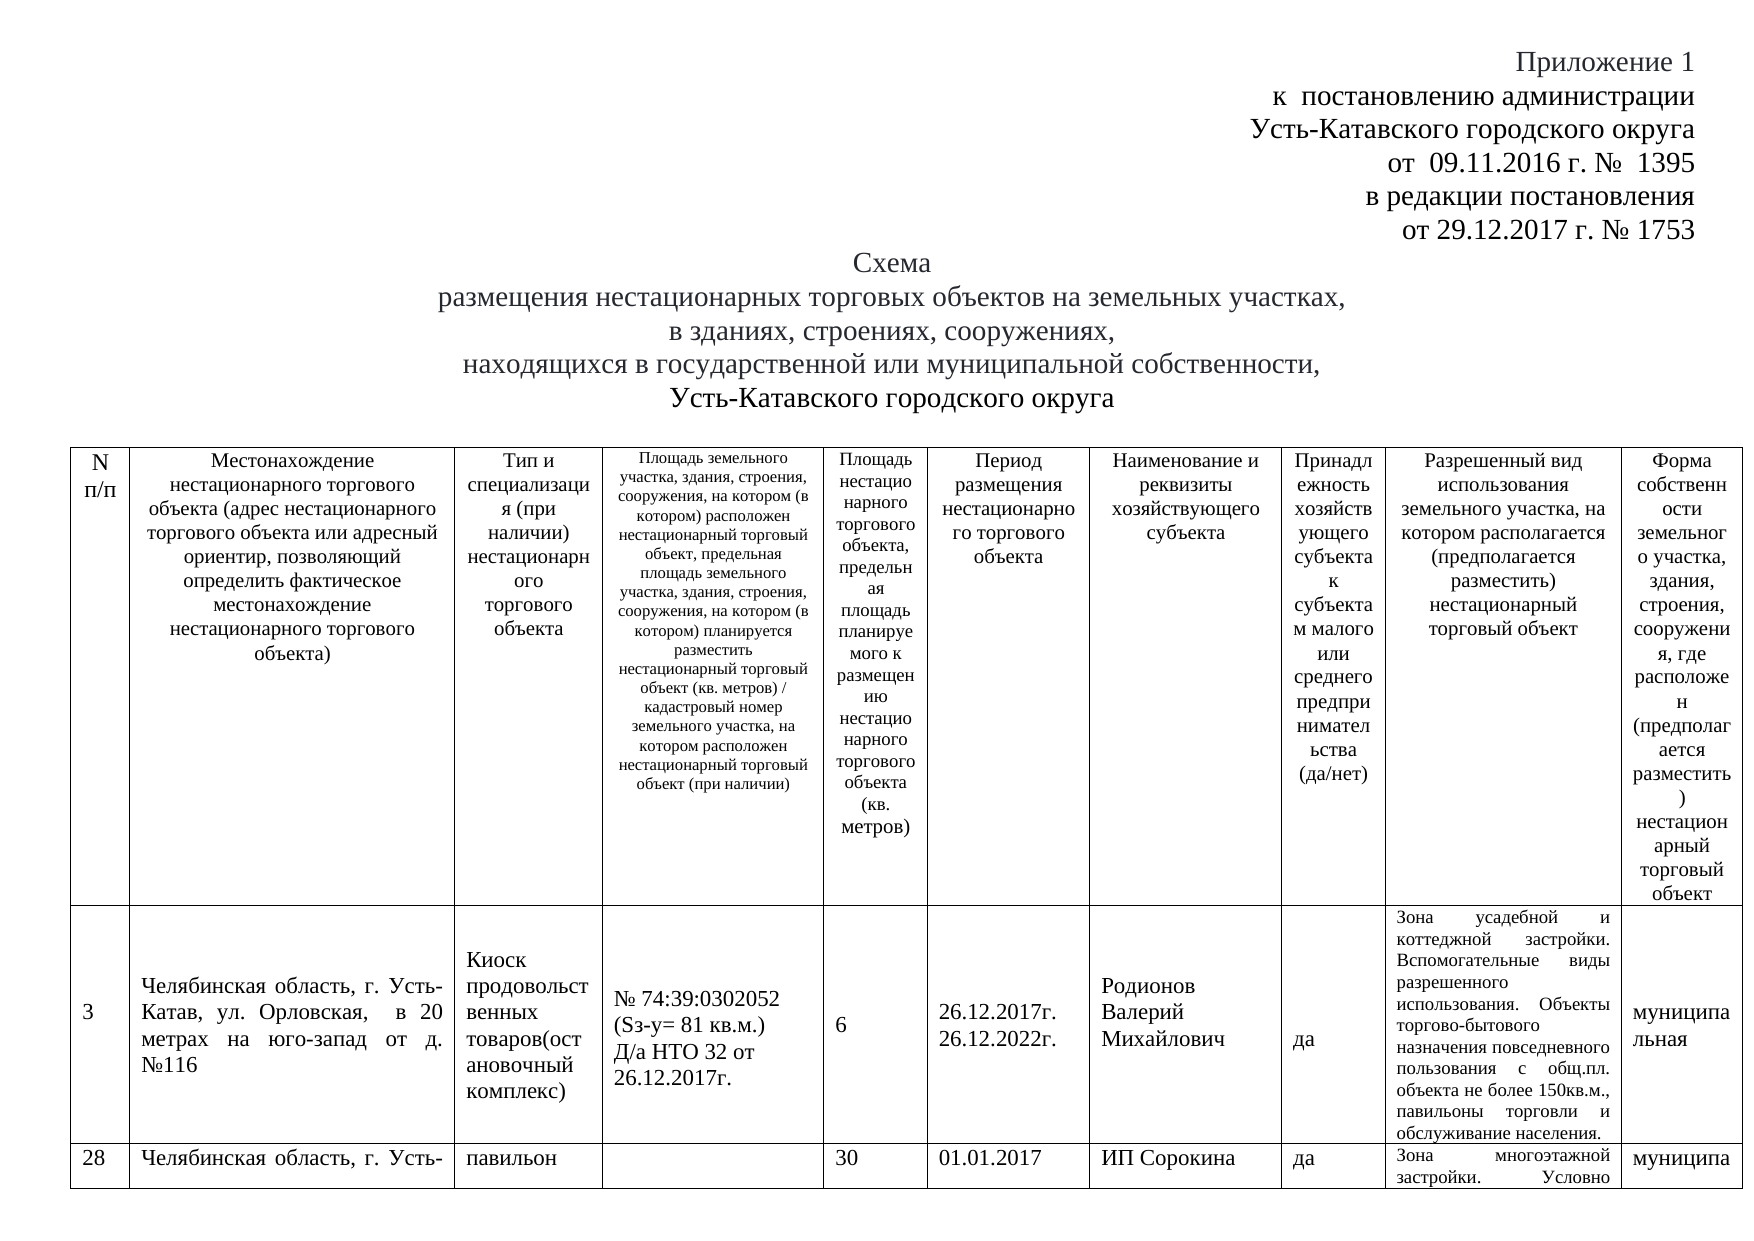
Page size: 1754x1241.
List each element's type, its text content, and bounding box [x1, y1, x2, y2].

text от 29.12.2017 г. № 1753 [89, 212, 1695, 246]
text Схема [89, 246, 1695, 279]
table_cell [928, 1144, 1089, 1187]
table_cell павильон «Тир» [455, 1144, 602, 1187]
text от 09.11.2016 г. № 1395 [89, 145, 1695, 178]
table_cell 30 [824, 1144, 927, 1187]
table_header Местонахождение нестационарного торгового объекта (адрес нестационарного торгового объекта или адресный ориентир, позволяющий определить фактическое местонахождение нестационарного торгового объекта) [130, 448, 454, 905]
table_header Период размещения нестационарного торгового объекта [928, 448, 1089, 905]
table_header Площадь земельного участка, здания, строения, сооружения, на котором (в котором) расположен нестационарный торговый объект, предельная площадь земельного участка, здания, строения, сооружения, на котором (в котором) планируется разместить нестационарный торговый объект (кв. метров) / кадастровый номер земельного участка, на котором расположен нестационарный торговый объект (при наличии) [603, 448, 823, 905]
text Усть-Катавского городского округа [89, 380, 1695, 413]
text в редакции постановления [89, 178, 1695, 212]
table_header Площадь нестационарного торгового объекта, предельная площадь планируемого к размещению нестационарного торгового объекта (кв. метров) [824, 448, 927, 905]
text к постановлению администрации [89, 78, 1695, 111]
text Приложение 1 [89, 44, 1695, 78]
table_header Форма собственности земельного участка, здания, строения, сооружения, где расположен (предполагается разместить) нестационарный торговый объект [1622, 448, 1742, 905]
table_header Тип и специализация (при наличии) нестационарного торгового объекта [455, 448, 602, 905]
text в зданиях, строениях, сооружениях, [89, 313, 1695, 346]
table_cell муниципальная [1622, 1144, 1742, 1187]
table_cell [1386, 1144, 1621, 1187]
table_cell да [1282, 906, 1385, 1143]
table_header Наименование и реквизиты хозяйствующего субъекта [1090, 448, 1281, 905]
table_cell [1090, 1144, 1281, 1187]
table_cell № 74:39:0302052 (Sз-у= 81 кв.м.) Д/а НТО 32 от 26.12.2017г. [603, 906, 823, 1143]
table_cell да [1282, 1144, 1385, 1187]
table_header Разрешенный вид использования земельного участка, на котором располагается (предполагается разместить) нестационарный торговый объект [1386, 448, 1621, 905]
table_cell Челябинская область, г. Усть-Катав, ул. Орловская, в 20 метрах на юго-запад от д. №116 [130, 906, 454, 1143]
table_cell 28 [71, 1144, 129, 1187]
table_cell 3 [71, 906, 129, 1143]
text размещения нестационарных торговых объектов на земельных участках, [89, 279, 1695, 313]
table_cell Родионов Валерий Михайлович [1090, 906, 1281, 1143]
text Усть-Катавского городского округа [89, 111, 1695, 145]
table_header Принадлежность хозяйствующего субъекта к субъектам малого или среднего предпринимательства (да/нет) [1282, 448, 1385, 905]
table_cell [130, 1144, 454, 1187]
table_cell Киоск продовольственных товаров(остановочный комплекс) [455, 906, 602, 1143]
table_cell 6 [824, 906, 927, 1143]
table_cell Зона усадебной и коттеджной застройки. Вспомогательные виды разрешенного использования. Объекты торгово-бытового назначения повседневного пользования с общ.пл. объекта не более 150кв.м., павильоны торговли и обслуживание населения. [1386, 906, 1621, 1143]
table_header N п/п [71, 448, 129, 905]
table_cell муниципальная [1622, 906, 1742, 1143]
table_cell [603, 1144, 823, 1187]
text находящихся в государственной или муниципальной собственности, [89, 346, 1695, 380]
table_cell 26.12.2017г. 26.12.2022г. [928, 906, 1089, 1143]
